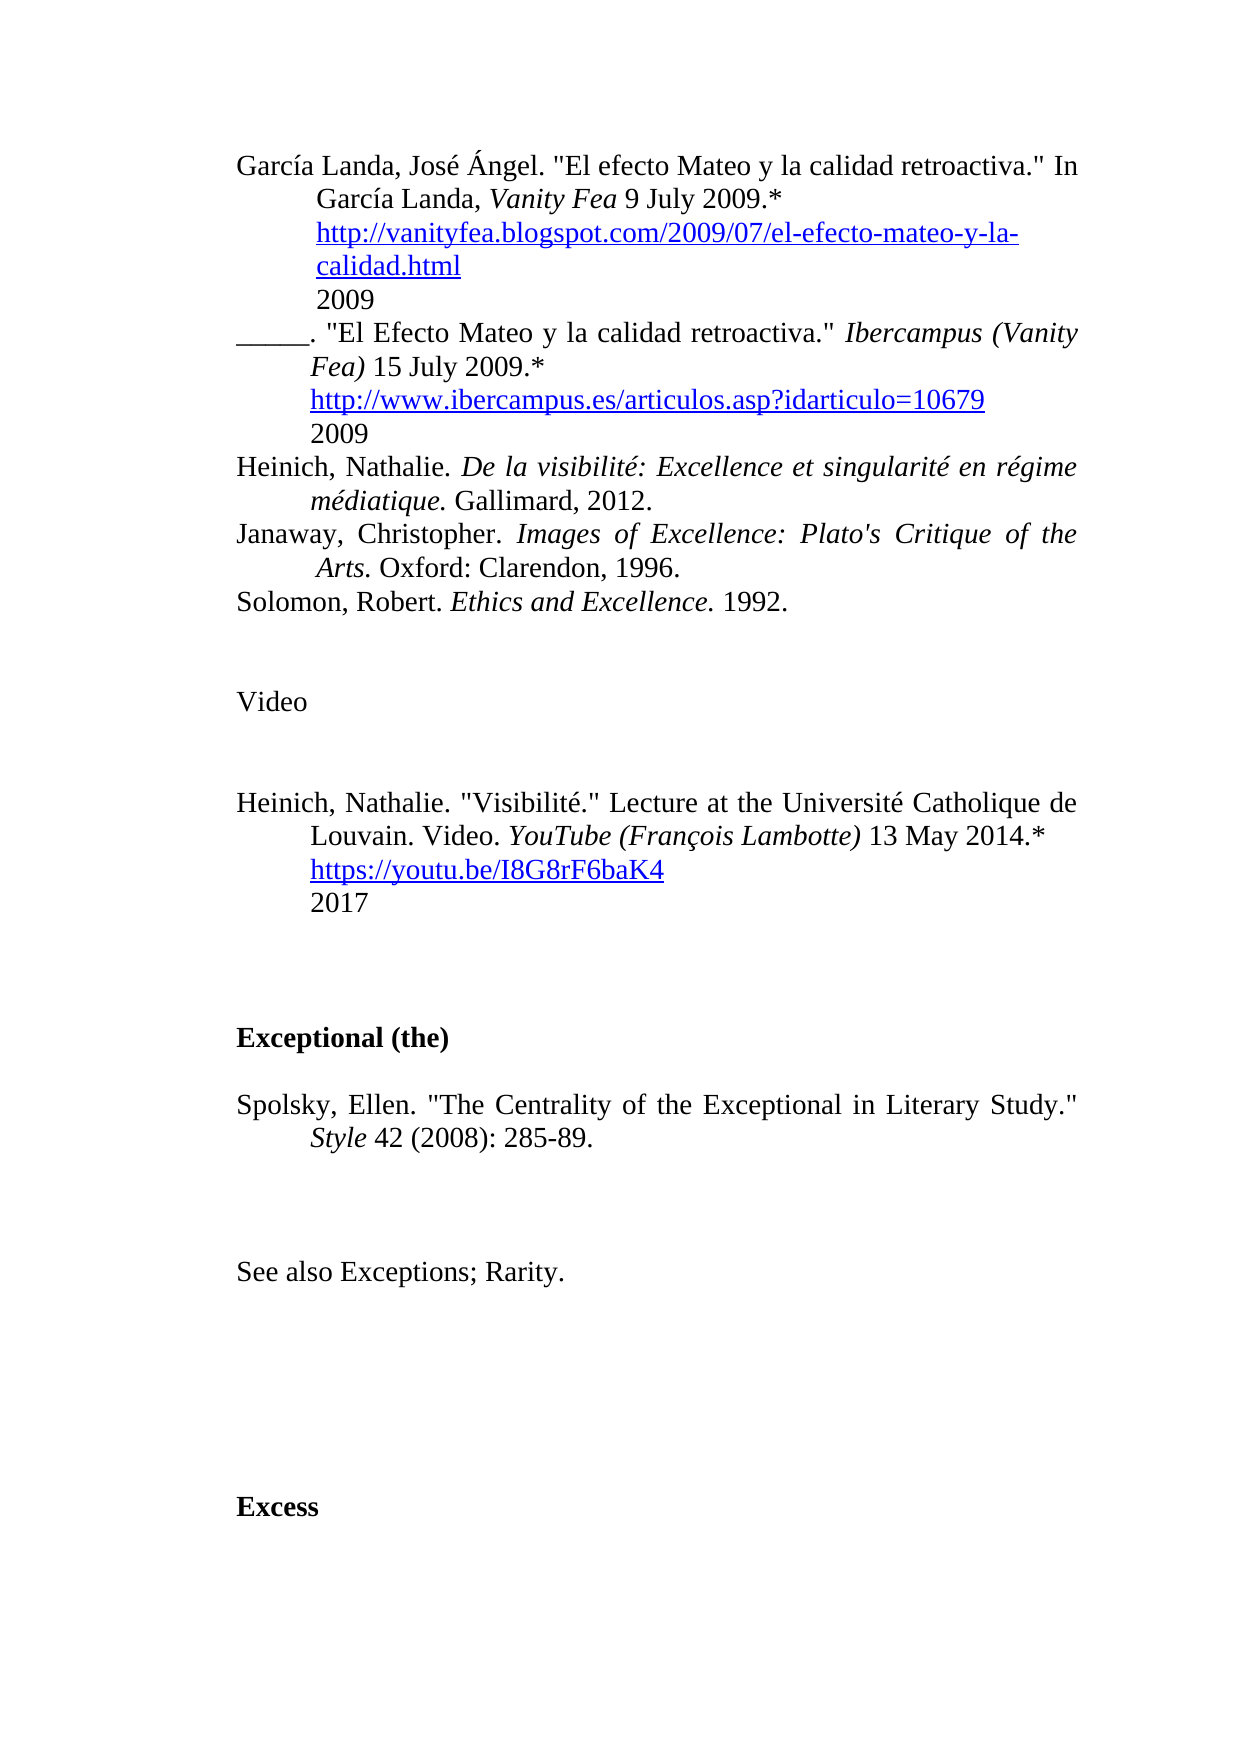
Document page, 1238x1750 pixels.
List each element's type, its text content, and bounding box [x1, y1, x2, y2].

text https://youtu.be/I8G8rF6baK4 [236, 852, 1078, 886]
text García Landa, José Ángel. "El efecto Mateo y la calidad retroactiva." In García Landa, Vanity Fea 9 July 2009.* [236, 148, 1078, 215]
text 2017 [236, 886, 1078, 919]
text Exceptional (the) [236, 1020, 1078, 1053]
text See also Exceptions; Rarity. [236, 1254, 1078, 1288]
text _____. "El Efecto Mateo y la calidad retroactiva." Ibercampus (Vanity Fea) 15 July 2009.* [236, 315, 1078, 382]
text Heinich, Nathalie. De la visibilité: Excellence et singularité en régime médiatique. Gallimard, 2012. [236, 449, 1078, 517]
text Heinich, Nathalie. "Visibilité." Lecture at the Université Catholique de Louvain. Video. YouTube (François Lambotte) 13 May 2014.* [236, 785, 1078, 852]
text 2009 [236, 416, 1078, 449]
text Excess [236, 1489, 1078, 1523]
text 2009 [236, 282, 1078, 315]
text http://vanityfea.blogspot.com/2009/07/el-efecto-mateo-y-la-calidad.html [236, 215, 1078, 282]
text Spolsky, Ellen. "The Centrality of the Exceptional in Literary Study." Style 42 (2008): 285-89. [236, 1087, 1078, 1154]
text http://www.ibercampus.es/articulos.asp?idarticulo=10679 [236, 382, 1078, 416]
text Janaway, Christopher. Images of Excellence: Plato's Critique of the Arts. Oxford: Clarendon, 1996. [236, 517, 1078, 584]
text Video [236, 684, 1078, 718]
text Solomon, Robert. Ethics and Excellence. 1992. [236, 584, 1078, 617]
